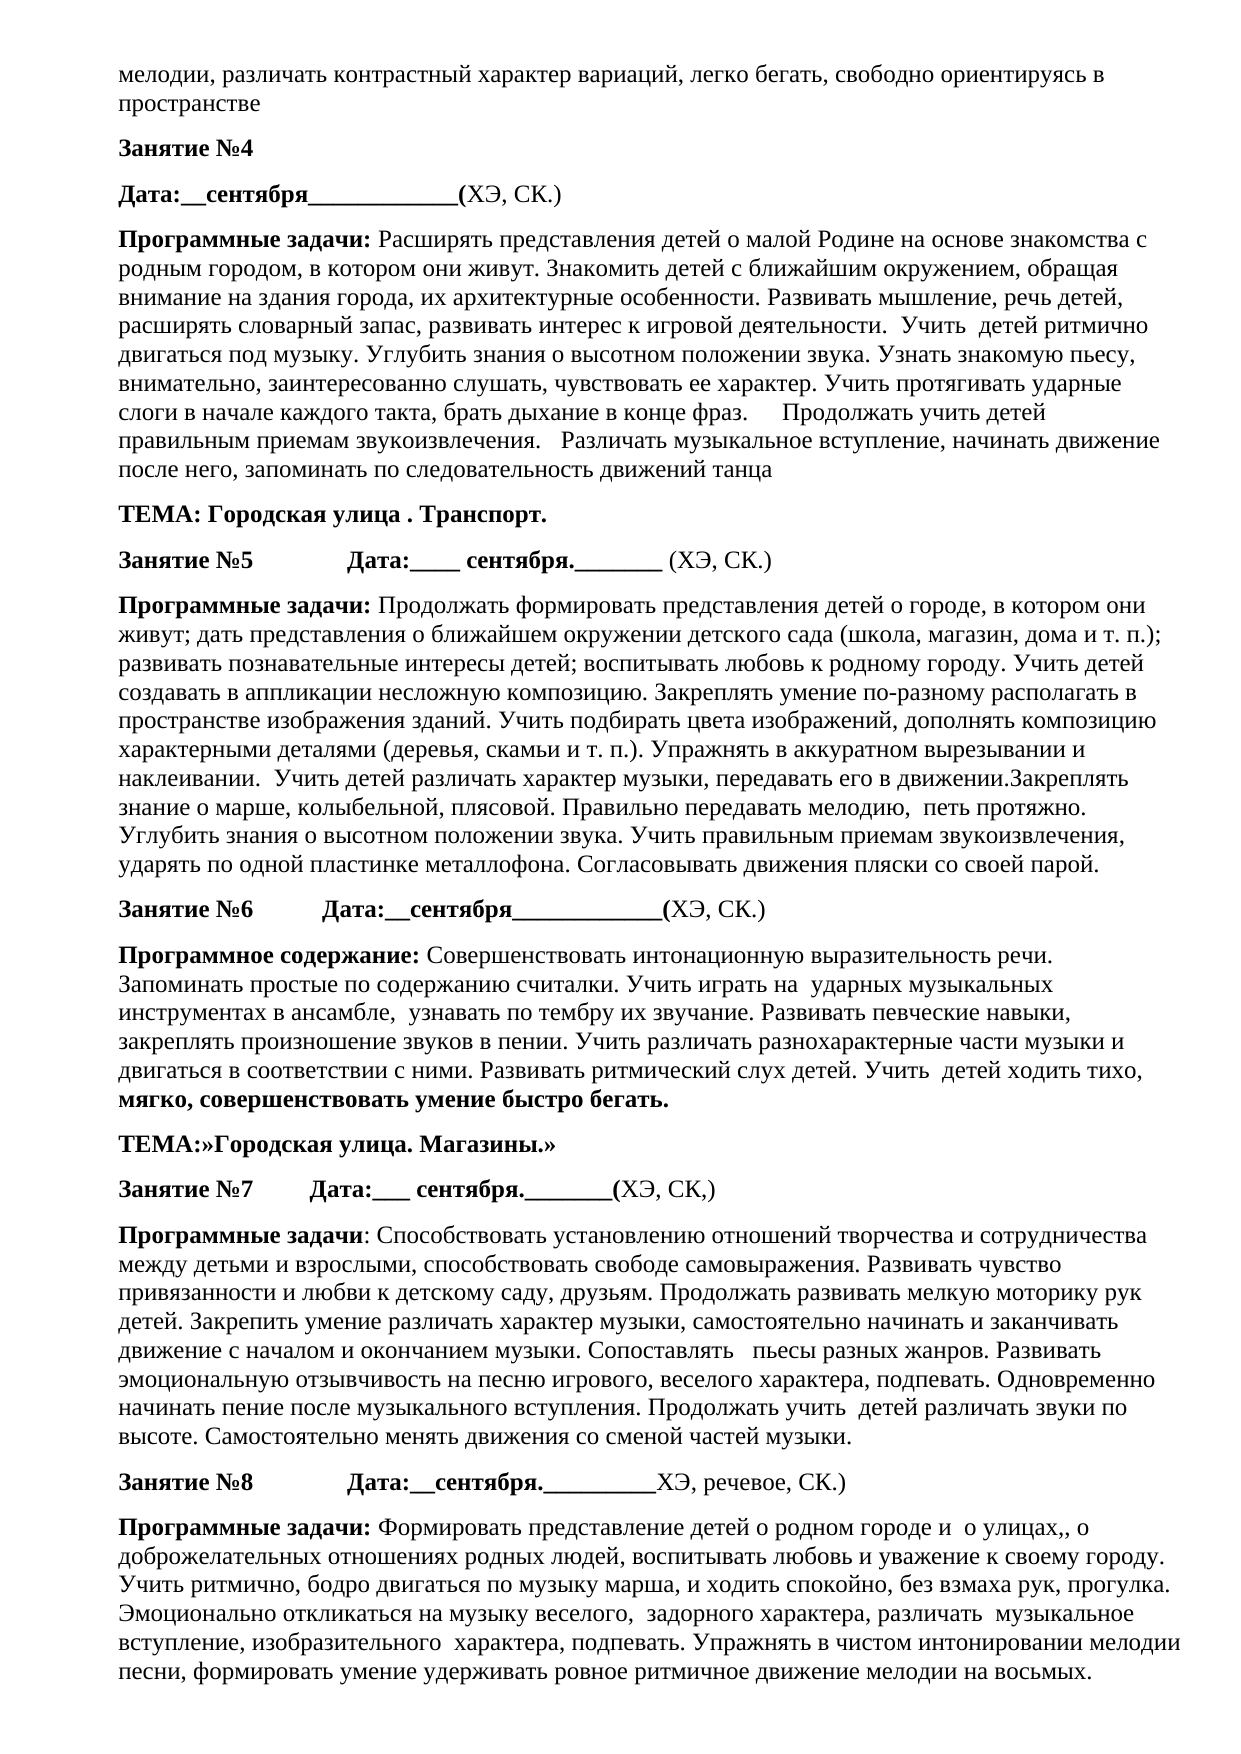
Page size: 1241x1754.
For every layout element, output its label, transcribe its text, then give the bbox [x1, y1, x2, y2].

text Занятие №5 Дата:____ сентября._______ (ХЭ, СК.) [118, 545, 1181, 574]
text Программные задачи: Расширять представления детей о малой Родине на основе знакомства с родным городом, в котором они живут. Знакомить детей с ближайшим окружением, обращая внимание на здания города, их архитектурные особенности. Развивать мышление, речь детей, расширять словарный запас, развивать интерес к игровой деятельности. Учить детей ритмично двигаться под музыку. Углубить знания о высотном положении звука. Узнать знакомую пьесу, внимательно, заинтересованно слушать, чувствовать ее характер. Учить протягивать ударные слоги в начале каждого такта, брать дыхание в конце фраз. Продолжать учить детей правильным приемам звукоизвлечения. Различать музыкальное вступление, начинать движение после него, запоминать по следовательность движений танца [118, 224, 1181, 483]
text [118, 59, 1181, 117]
text Дата:__сентября____________(ХЭ, СК.) [118, 179, 1181, 207]
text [118, 1512, 1181, 1684]
text Программные задачи: Продолжать формировать представления детей о городе, в котором они живут; дать представления о ближайшем окружении детского сада (школа, магазин, дома и т. п.); развивать познавательные интересы детей; воспитывать любовь к родному городу. Учить детей создавать в аппликации несложную композицию. Закреплять умение по-разному располагать в пространстве изображения зданий. Учить подбирать цвета изображений, дополнять композицию характерными деталями (деревья, скамьи и т. п.). Упражнять в аккуратном вырезывании и наклеивании. Учить детей различать характер музыки, передавать его в движении.Закреплять знание о марше, колыбельной, плясовой. Правильно передавать мелодию, петь протяжно. Углубить знания о высотном положении звука. Учить правильным приемам звукоизвлечения, ударять по одной пластинке металлофона. Согласовывать движения пляски со своей парой. [118, 590, 1181, 878]
text Занятие №6 Дата:__сентября____________(ХЭ, СК.) [118, 894, 1181, 923]
text Занятие №7 Дата:___ сентября._______(ХЭ, СК,) [118, 1174, 1181, 1203]
text ТЕМА:»Городская улица. Магазины.» [118, 1129, 1181, 1158]
text Программное содержание: Совершенствовать интонационную выразительность речи. Запоминать простые по содержанию считалки. Учить играть на ударных музыкальных инструментах в ансамбле, узнавать по тембру их звучание. Развивать певческие навыки, закреплять произношение звуков в пении. Учить различать разнохарактерные части музыки и двигаться в соответствии с ними. Развивать ритмический слух детей. Учить детей ходить тихо, мягко, совершенствовать умение быстро бегать. [118, 940, 1181, 1112]
text ТЕМА: Городская улица . Транспорт. [118, 499, 1181, 528]
text Занятие №4 [118, 133, 1181, 162]
text Занятие №8 Дата:__сентября._________ХЭ, речевое, СК.) [118, 1467, 1181, 1495]
text Программные задачи: Способствовать установлению отношений творчества и сотрудничества между детьми и взрослыми, способствовать свободе самовыражения. Развивать чувство привязанности и любви к детскому саду, друзьям. Продолжать развивать мелкую моторику рук детей. Закрепить умение различать характер музыки, самостоятельно начинать и заканчивать движение с началом и окончанием музыки. Сопоставлять пьесы разных жанров. Развивать эмоциональную отзывчивость на песню игрового, веселого характера, подпевать. Одновременно начинать пение после музыкального вступления. Продолжать учить детей различать звуки по высоте. Самостоятельно менять движения со сменой частей музыки. [118, 1220, 1181, 1450]
